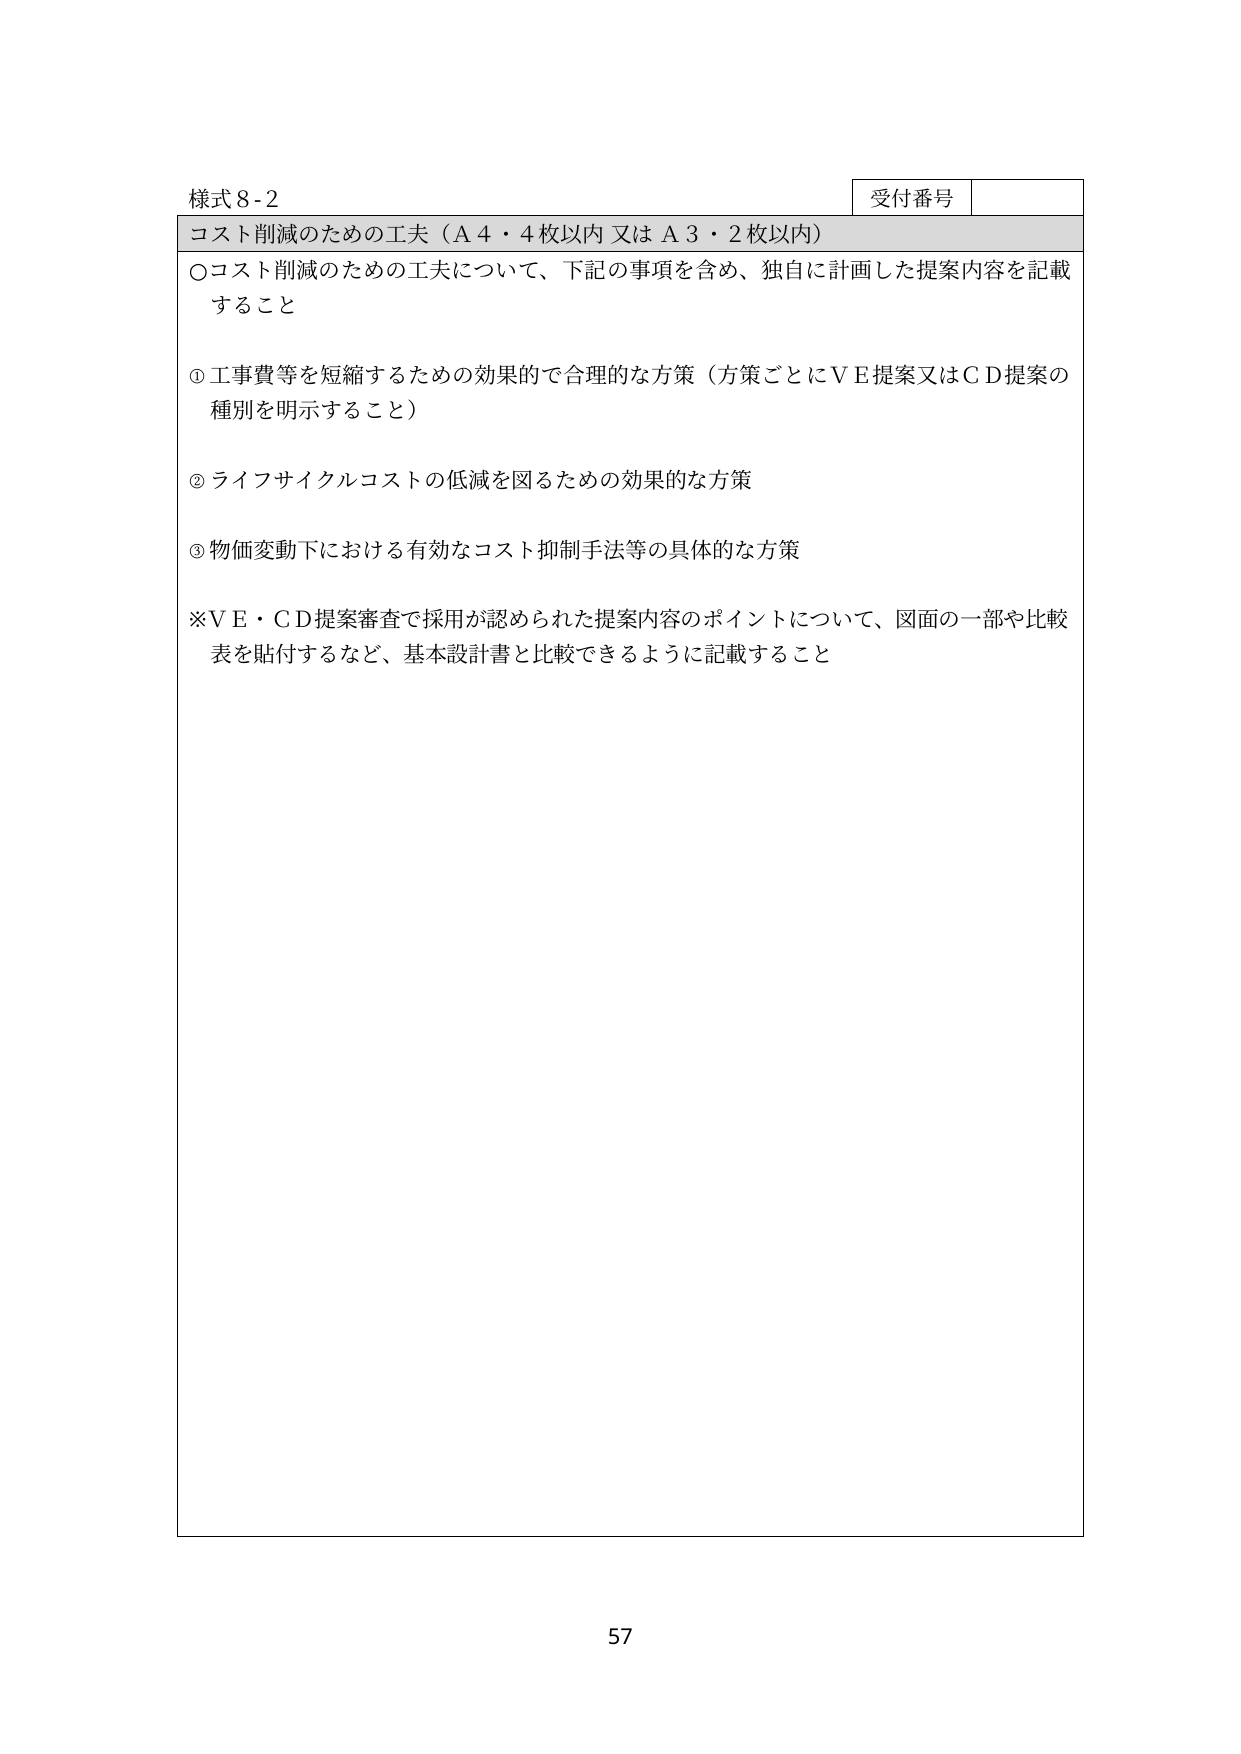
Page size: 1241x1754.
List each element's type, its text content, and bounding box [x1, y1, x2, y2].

table_header 様式８-２ [177, 179, 852, 215]
table_cell ○コスト削減のための工夫について、下記の事項を含め、独自に計画した提案内容を記載すること ①工事費等を短縮するための効果的で合理的な方策（方策ごとにＶＥ提案又はＣＤ提案の種別を明示すること） ②ライフサイクルコストの低減を図るための効果的な方策 ③物価変動下における有効なコスト抑制手法等の具体的な方策 ※ＶＥ・ＣＤ提案審査で採用が認められた提案内容のポイントについて、図面の一部や比較表を貼付するなど、基本設計書と比較できるように記載すること [178, 252, 1083, 1536]
table_header 受付番号 [853, 180, 971, 215]
table_cell コスト削減のための工夫（Ａ４・４枚以内 又は Ａ３・２枚以内） [178, 216, 1083, 251]
table_header [972, 180, 1083, 215]
